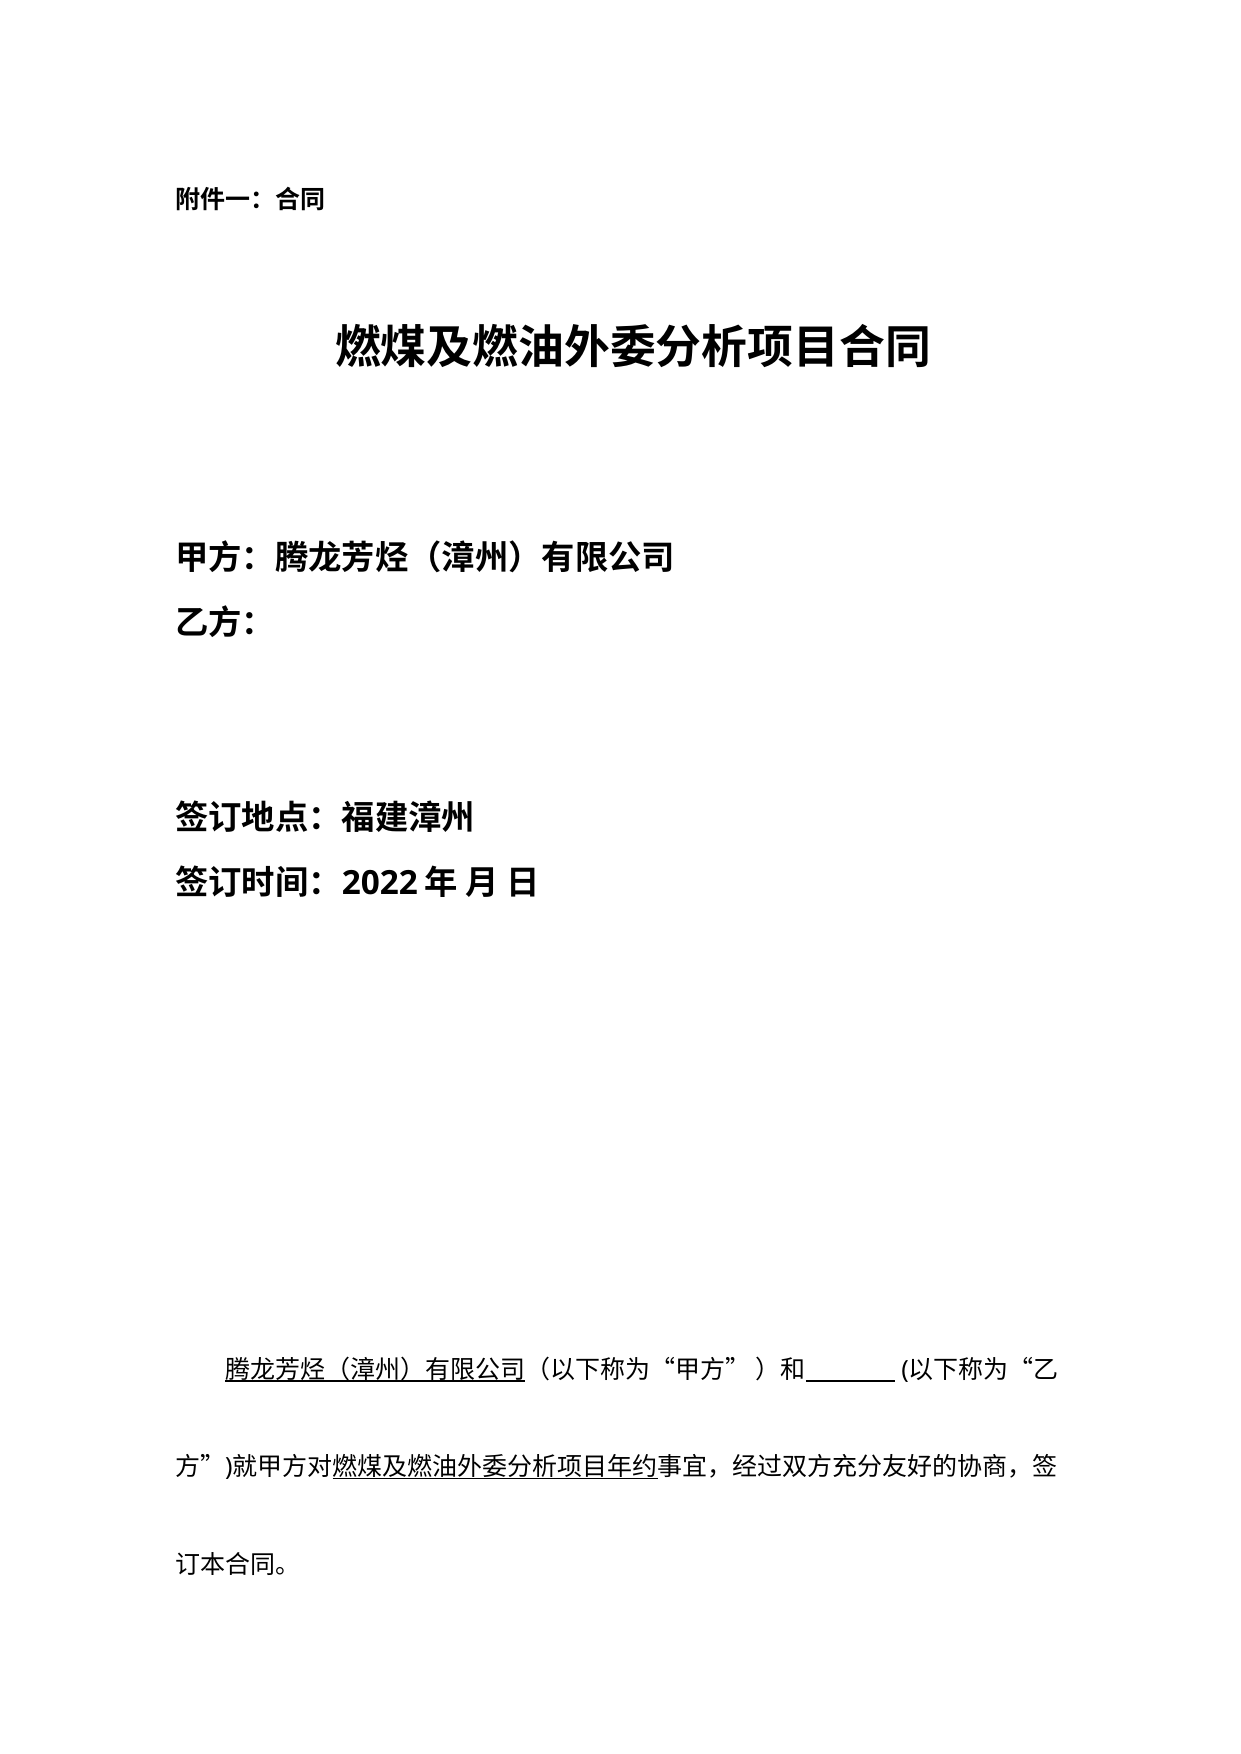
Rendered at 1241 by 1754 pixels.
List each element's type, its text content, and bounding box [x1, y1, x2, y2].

text 腾龙芳烃（漳州）有限公司（以下称为“甲方” ）和 (以下称为“乙方”)就甲方对燃煤及燃油外委分析项目年约事宜，经过双方充分友好的协商，签订本合同。 [175, 1335, 1065, 1595]
text 乙方： [175, 587, 1065, 652]
text 附件一：合同 [175, 165, 1065, 230]
text 甲方：腾龙芳烃（漳州）有限公司 [175, 522, 1065, 587]
text 燃煤及燃油外委分析项目合同 [175, 295, 1065, 392]
text 签订地点：福建漳州 [175, 782, 1065, 847]
text 签订时间：2022年 月 日 [175, 847, 1065, 912]
